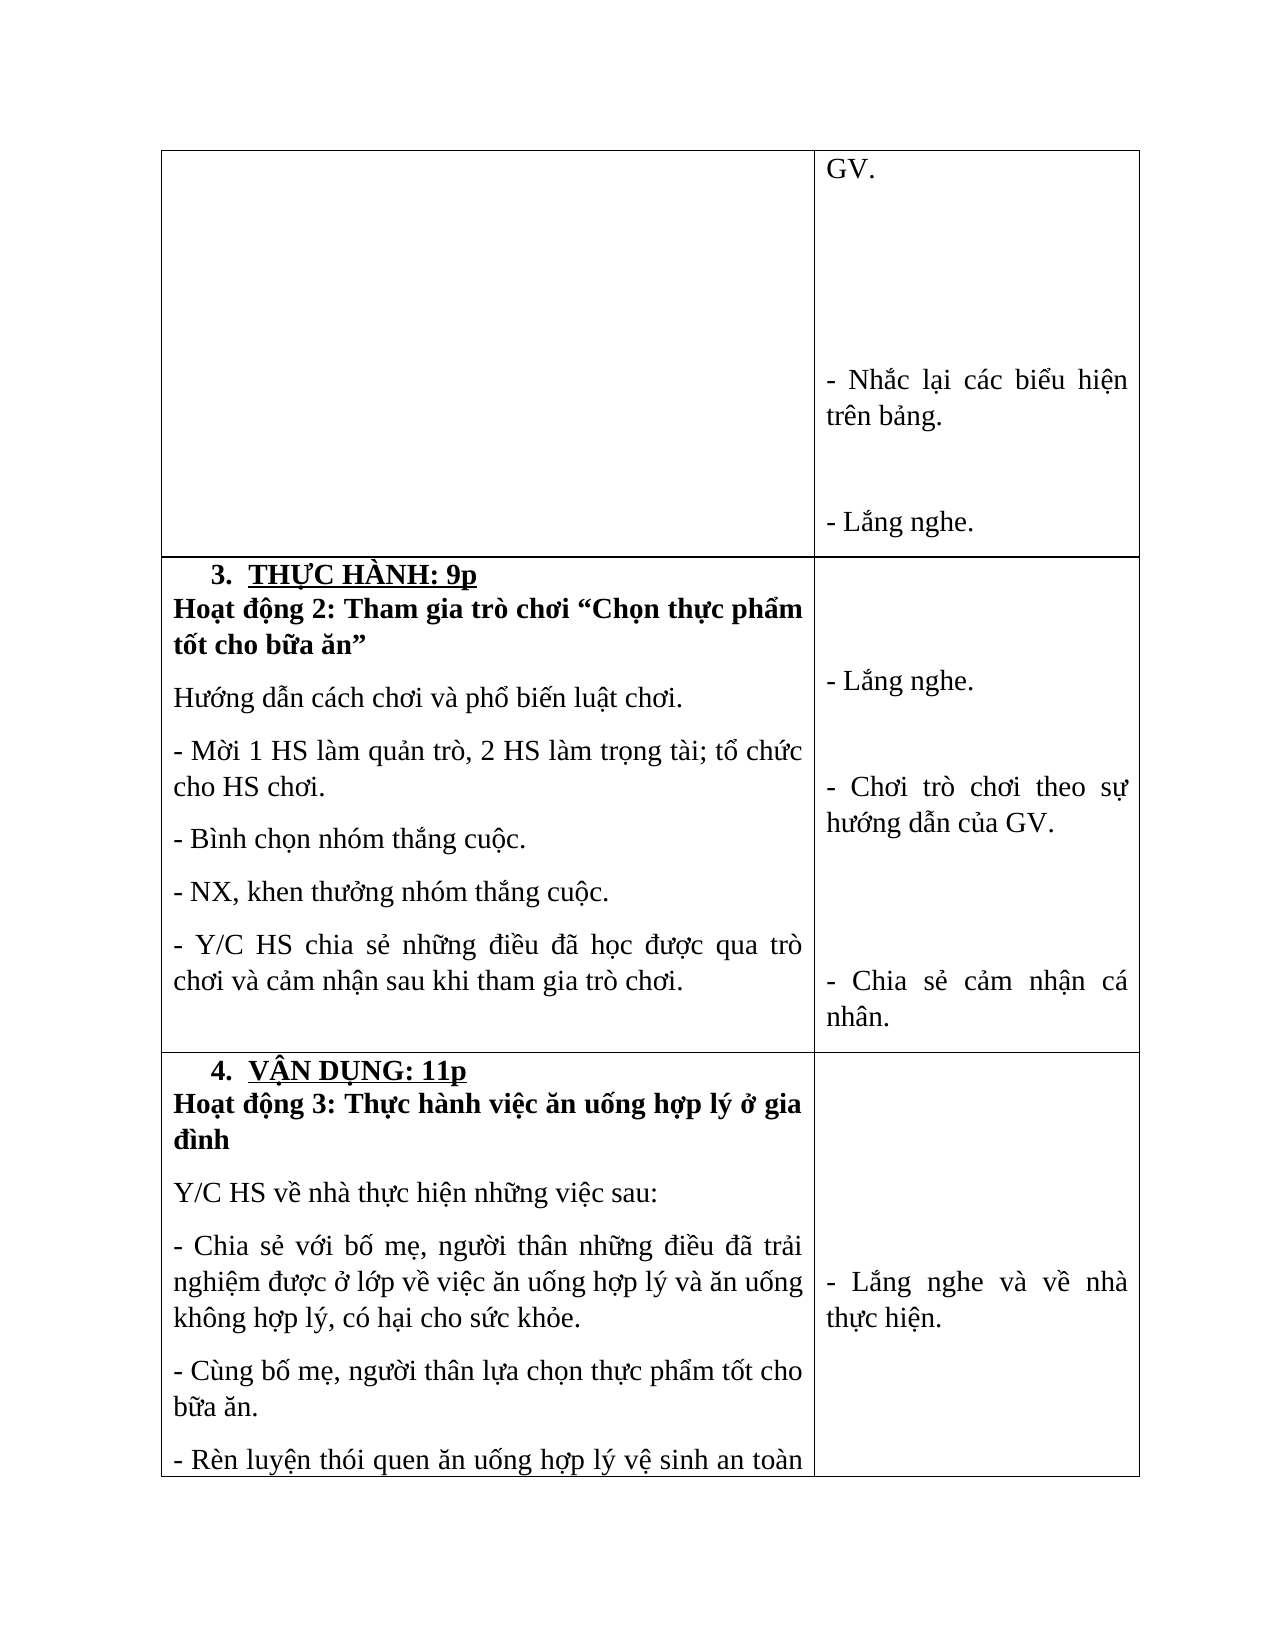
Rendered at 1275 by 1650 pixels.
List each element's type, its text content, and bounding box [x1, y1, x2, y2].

table_cell THỰC HÀNH: 9p Hoạt động 2: Tham gia trò chơi “Chọn thực phẩm tốt cho bữa ăn” Hướng dẫn cách chơi và phổ biến luật chơi. - Mời 1 HS làm quản trò, 2 HS làm trọng tài; tổ chức cho HS chơi. - Bình chọn nhóm thắng cuộc. - NX, khen thưởng nhóm thắng cuộc. - Y/C HS chia sẻ những điều đã học được qua trò chơi và cảm nhận sau khi tham gia trò chơi. [162, 558, 814, 1052]
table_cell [162, 151, 814, 556]
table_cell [815, 1053, 1139, 1476]
table_cell - Lắng nghe. - Chơi trò chơi theo sự hướng dẫn của GV. - Chia sẻ cảm nhận cá nhân. [815, 558, 1139, 1052]
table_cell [162, 1053, 814, 1476]
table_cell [815, 151, 1139, 556]
